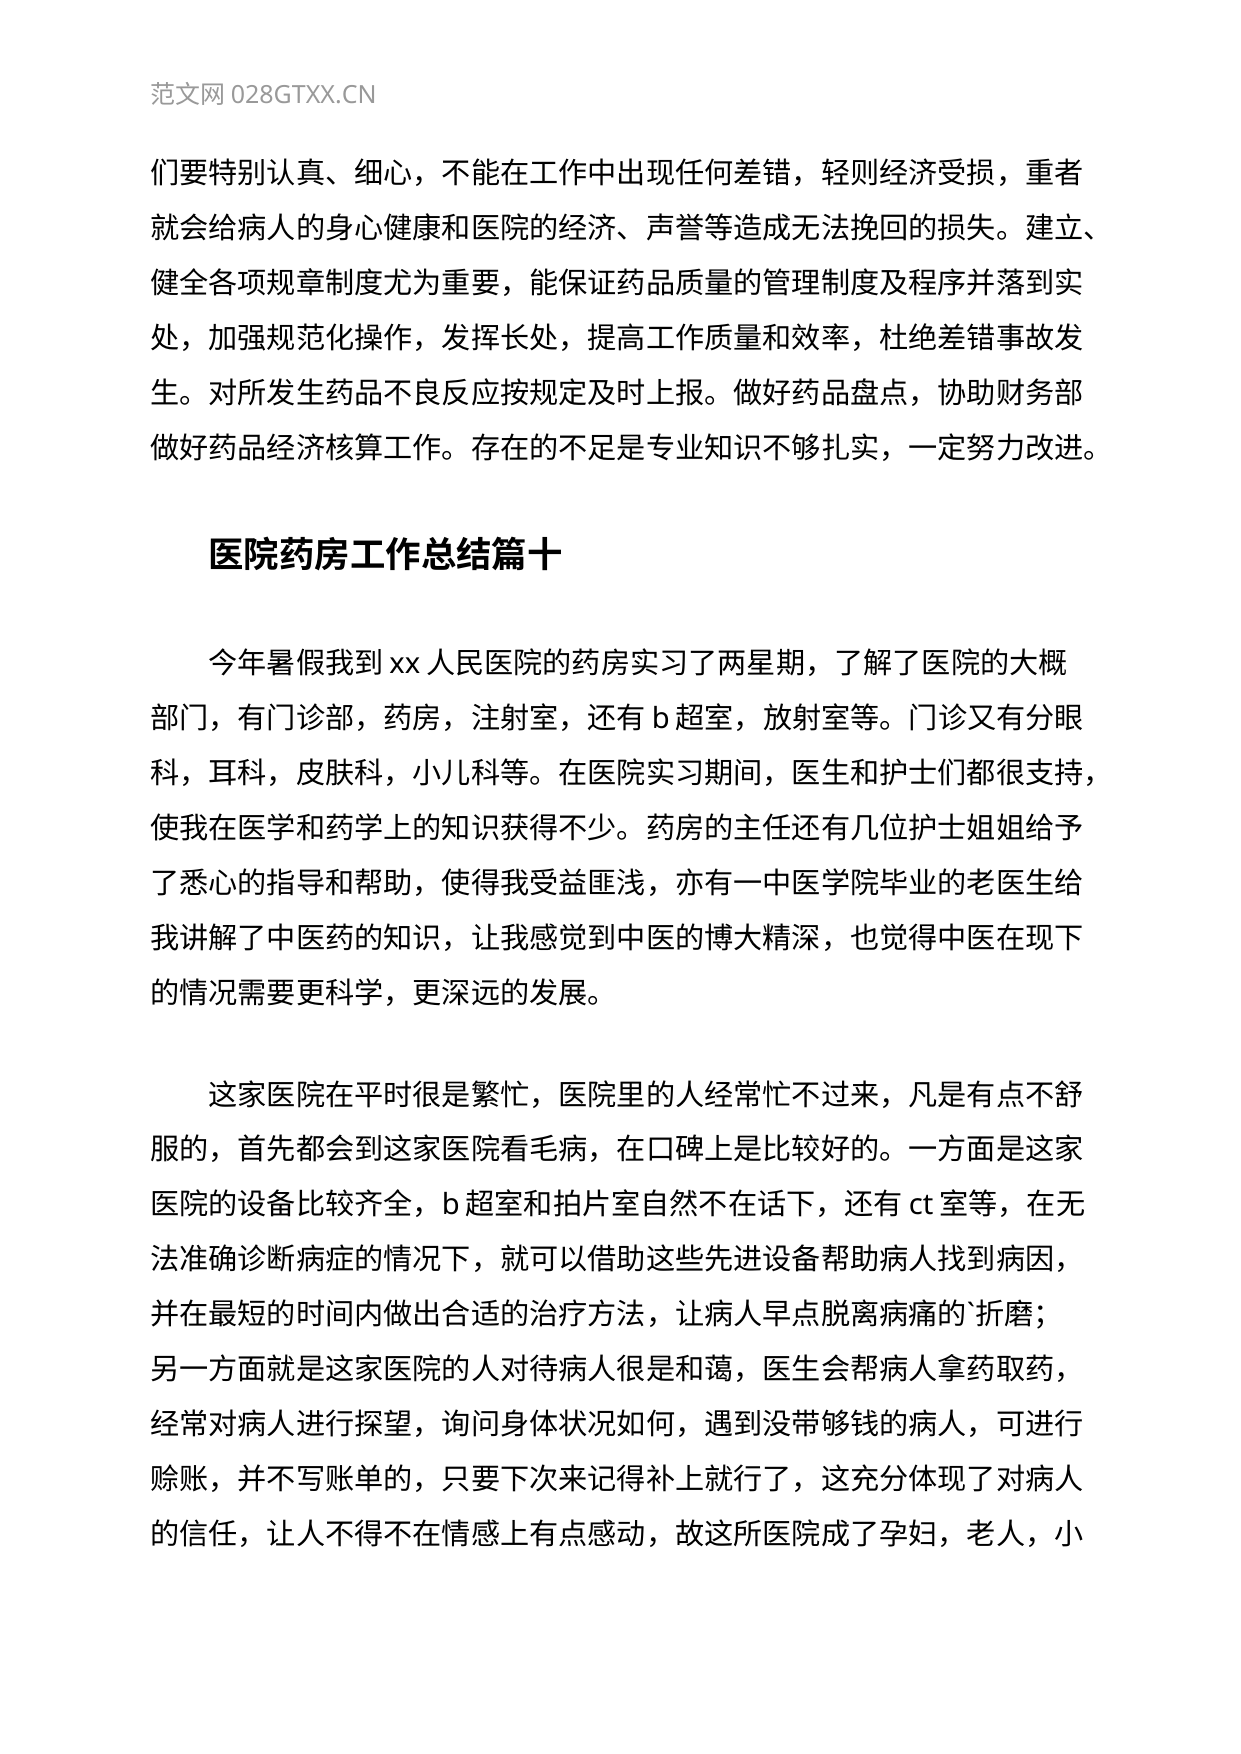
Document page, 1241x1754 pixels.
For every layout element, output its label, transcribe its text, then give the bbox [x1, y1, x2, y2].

text 医院药房工作总结篇十 [150, 526, 1090, 577]
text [150, 1071, 1090, 1553]
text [150, 150, 1090, 467]
text 今年暑假我到xx人民医院的药房实习了两星期，了解了医院的大概部门，有门诊部，药房，注射室，还有b超室，放射室等。门诊又有分眼科，耳科，皮肤科，小儿科等。在医院实习期间，医生和护士们都很支持，使我在医学和药学上的知识获得不少。药房的主任还有几位护士姐姐给予了悉心的指导和帮助，使得我受益匪浅，亦有一中医学院毕业的老医生给我讲解了中医药的知识，让我感觉到中医的博大精深，也觉得中医在现下的情况需要更科学，更深远的发展。 [150, 640, 1090, 1012]
